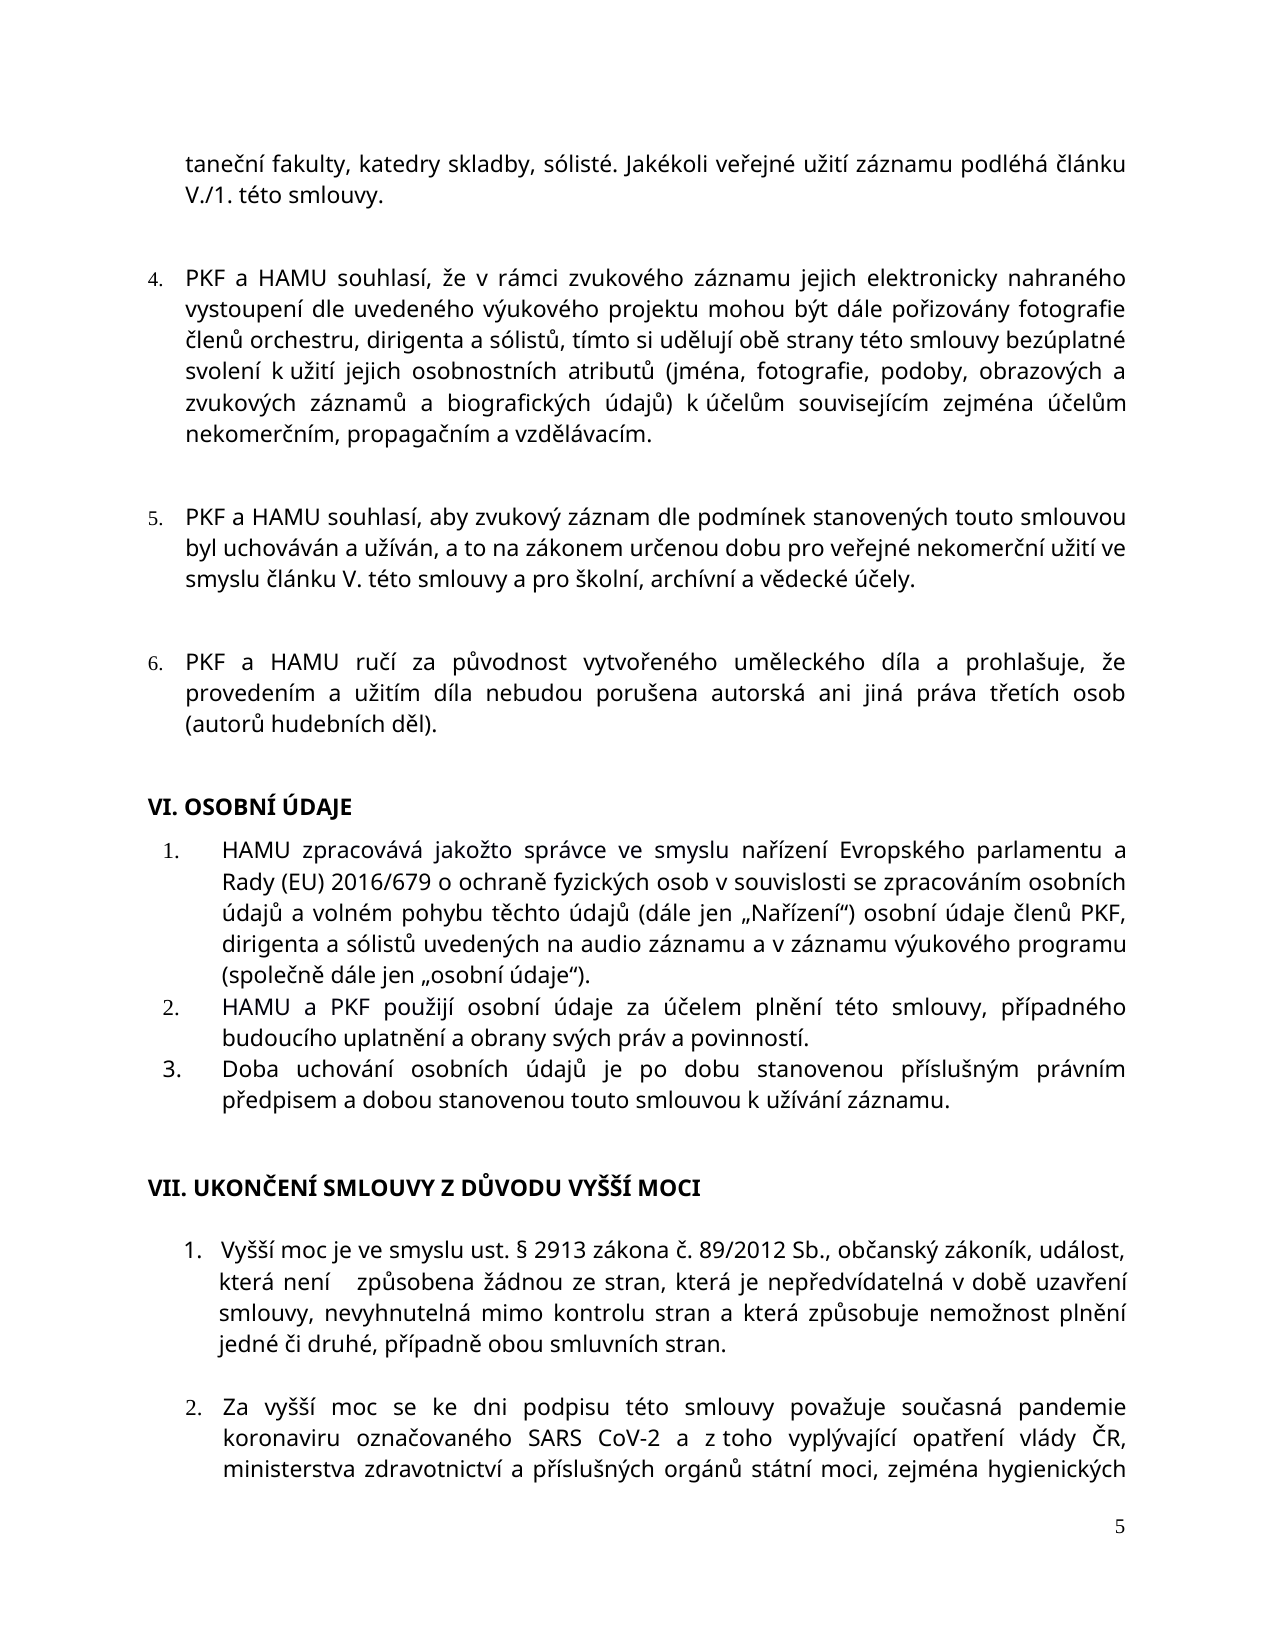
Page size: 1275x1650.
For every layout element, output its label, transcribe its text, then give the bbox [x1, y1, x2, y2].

list HAMU a PKF použijí osobní údaje za účelem plnění této smlouvy, případného budoucího uplatnění a obrany svých práv a povinností. [162, 991, 1127, 1053]
list HAMU zpracovává jakožto správce ve smyslu nařízení Evropského parlamentu a Rady (EU) 2016/679 o ochraně fyzických osob v souvislosti se zpracováním osobních údajů a volném pohybu těchto údajů (dále jen „Nařízení“) osobní údaje členů PKF, dirigenta a sólistů uvedených na audio záznamu a v záznamu výukového programu (společně dále jen „osobní údaje“). [162, 834, 1127, 991]
text VII. UKONČENÍ SMLOUVY Z DŮVODU VYŠŠÍ MOCI [148, 1172, 1127, 1203]
list 1. Vyšší moc je ve smyslu ust. § 2913 zákona č. 89/2012 Sb., občanský zákoník, událost, která není způsobena žádnou ze stran, která je nepředvídatelná v době uzavření smlouvy, nevyhnutelná mimo kontrolu stran a která způsobuje nemožnost plnění jedné či druhé, případně obou smluvních stran. [183, 1234, 1127, 1359]
text VI. OSOBNÍ ÚDAJE [148, 791, 1127, 822]
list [148, 148, 1127, 210]
list PKF a HAMU souhlasí, že v rámci zvukového záznamu jejich elektronicky nahraného vystoupení dle uvedeného výukového projektu mohou být dále pořizovány fotografie členů orchestru, dirigenta a sólistů, tímto si udělují obě strany této smlouvy bezúplatné svolení k užití jejich osobnostních atributů (jména, fotografie, podoby, obrazových a zvukových záznamů a biografických údajů) k účelům souvisejícím zejména účelům nekomerčním, propagačním a vzdělávacím. [148, 262, 1127, 449]
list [185, 1391, 1127, 1484]
list PKF a HAMU souhlasí, aby zvukový záznam dle podmínek stanovených touto smlouvou byl uchováván a užíván, a to na zákonem určenou dobu pro veřejné nekomerční užití ve smyslu článku V. této smlouvy a pro školní, archívní a vědecké účely. [148, 500, 1127, 594]
list PKF a HAMU ručí za původnost vytvořeného uměleckého díla a prohlašuje, že provedením a užitím díla nebudou porušena autorská ani jiná práva třetích osob (autorů hudebních děl). [148, 646, 1127, 739]
list Doba uchování osobních údajů je po dobu stanovenou příslušným právním předpisem a dobou stanovenou touto smlouvou k užívání záznamu. [162, 1053, 1127, 1116]
